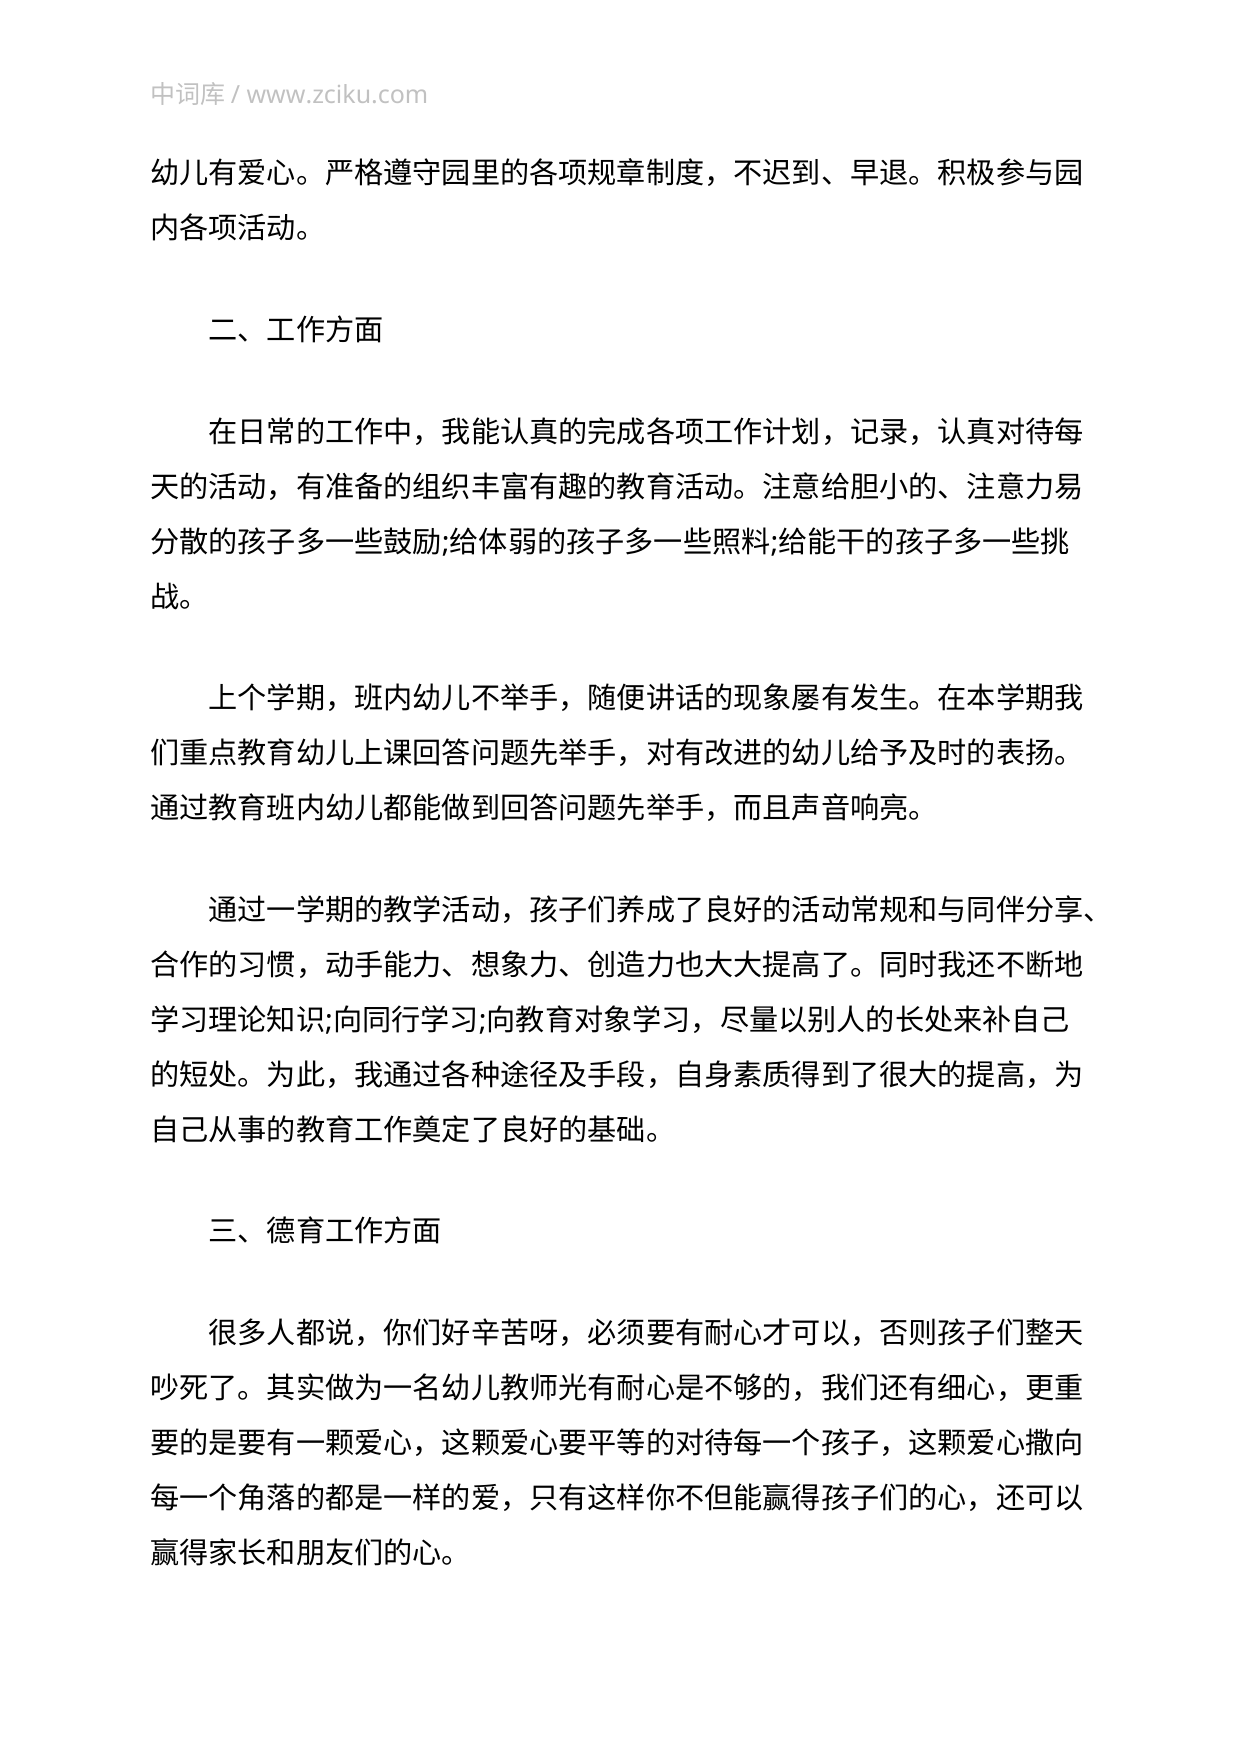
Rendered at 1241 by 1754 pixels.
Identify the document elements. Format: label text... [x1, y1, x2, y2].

text 二、工作方面 [150, 307, 1090, 349]
text 在日常的工作中，我能认真的完成各项工作计划，记录，认真对待每天的活动，有准备的组织丰富有趣的教育活动。注意给胆小的、注意力易分散的孩子多一些鼓励;给体弱的孩子多一些照料;给能干的孩子多一些挑战。 [150, 408, 1090, 616]
text 通过一学期的教学活动，孩子们养成了良好的活动常规和与同伴分享、合作的习惯，动手能力、想象力、创造力也大大提高了。同时我还不断地学习理论知识;向同行学习;向教育对象学习，尽量以别人的长处来补自己的短处。为此，我通过各种途径及手段，自身素质得到了很大的提高，为自己从事的教育工作奠定了良好的基础。 [150, 887, 1090, 1148]
text 很多人都说，你们好辛苦呀，必须要有耐心才可以，否则孩子们整天吵死了。其实做为一名幼儿教师光有耐心是不够的，我们还有细心，更重要的是要有一颗爱心，这颗爱心要平等的对待每一个孩子，这颗爱心撒向每一个角落的都是一样的爱，只有这样你不但能赢得孩子们的心，还可以赢得家长和朋友们的心。 [150, 1310, 1090, 1572]
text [150, 150, 1090, 247]
text 上个学期，班内幼儿不举手，随便讲话的现象屡有发生。在本学期我们重点教育幼儿上课回答问题先举手，对有改进的幼儿给予及时的表扬。通过教育班内幼儿都能做到回答问题先举手，而且声音响亮。 [150, 675, 1090, 827]
text 三、德育工作方面 [150, 1208, 1090, 1250]
